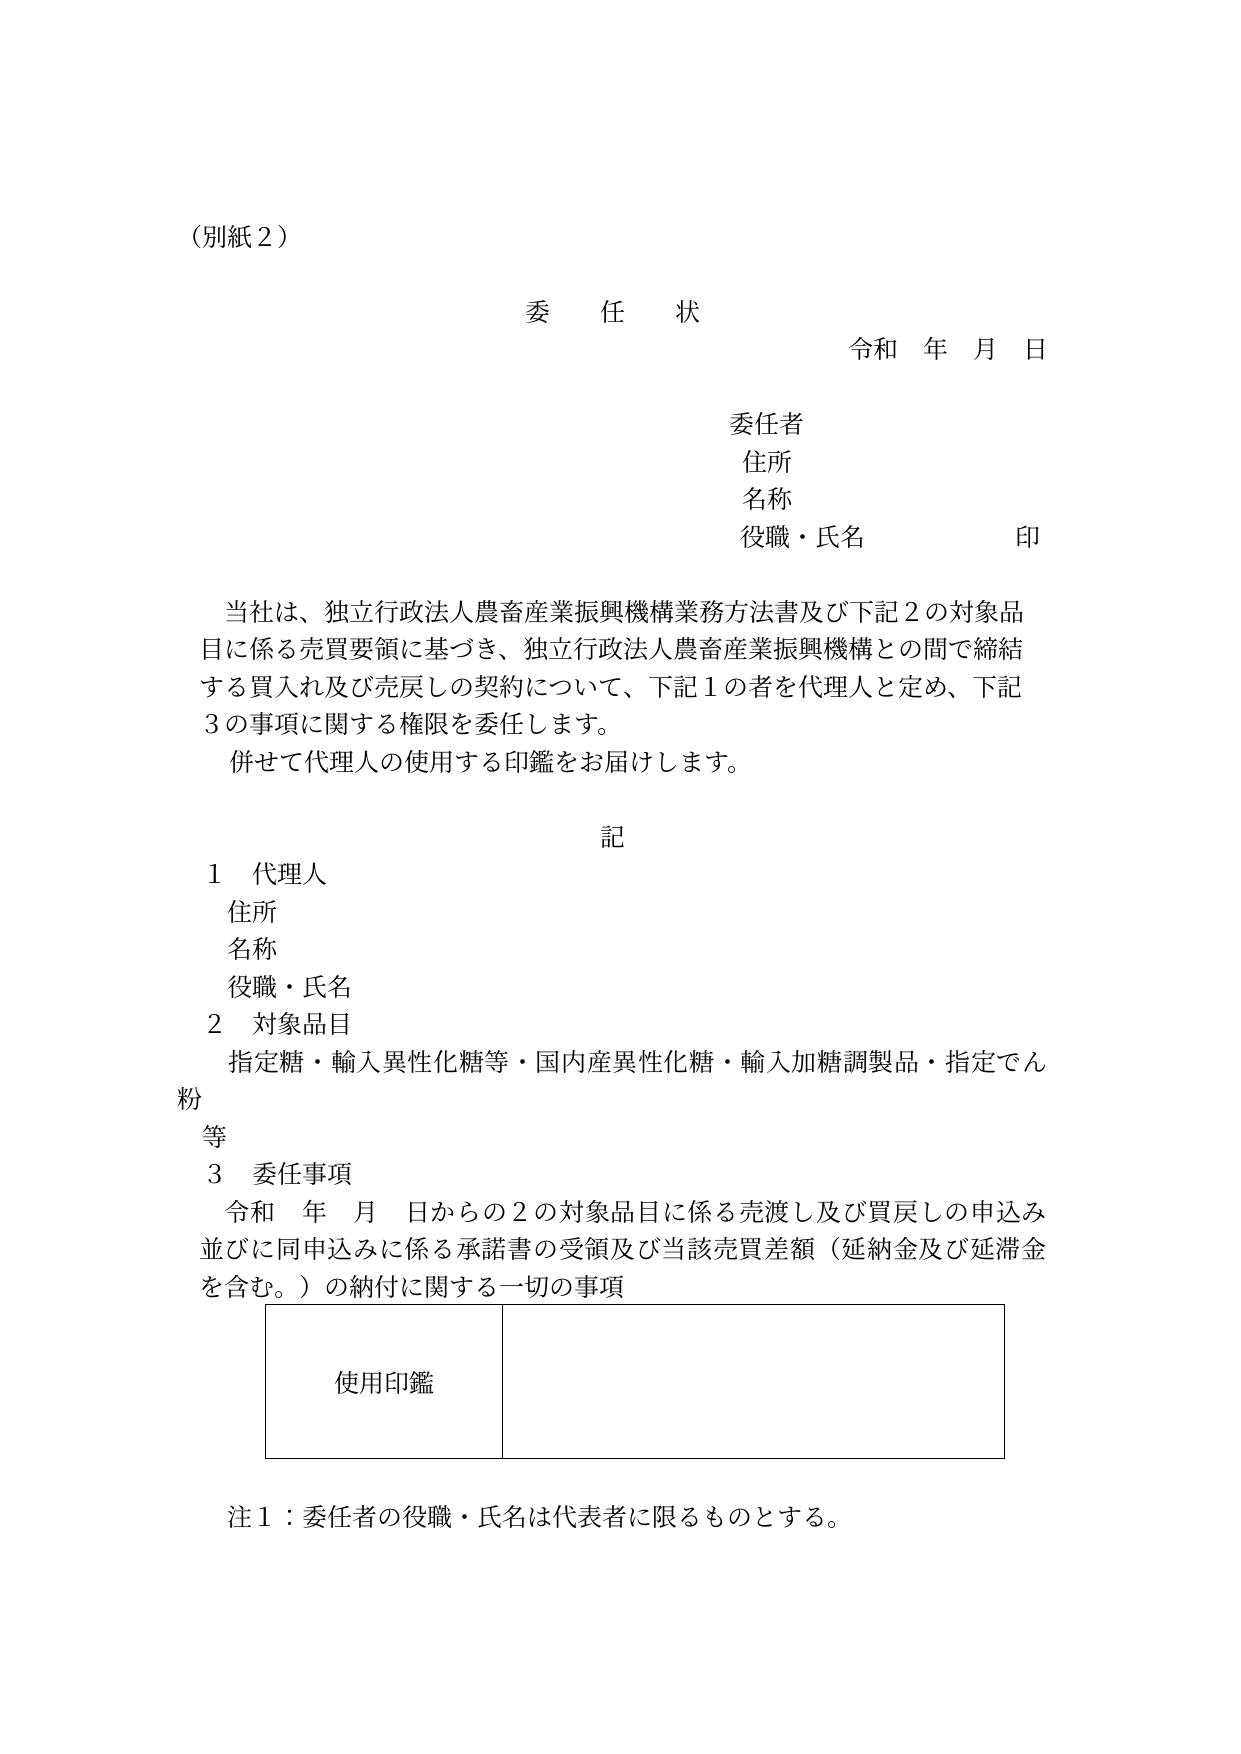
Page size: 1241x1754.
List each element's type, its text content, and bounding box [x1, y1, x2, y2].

text 名称 [177, 479, 957, 517]
text （別紙２） [177, 217, 1048, 254]
text １ 代理人 [177, 854, 1048, 892]
text ３ 委任事項 [177, 1154, 1048, 1192]
text 委 任 状 [177, 292, 1048, 329]
text ２ 対象品目 [177, 1004, 1048, 1042]
text 役職・氏名 印 [177, 517, 1048, 554]
text 住所 [177, 892, 1048, 929]
table_header [503, 1305, 1004, 1458]
text 指定糖・輸入異性化糖等・国内産異性化糖・輸入加糖調製品・指定でん粉 [177, 1042, 1048, 1117]
text 委任者 [177, 404, 957, 442]
text 令和 年 月 日 [177, 329, 1048, 367]
text 令和 年 月 日からの２の対象品目に係る売渡し及び買戻しの申込み並びに同申込みに係る承諾書の受領及び当該売買差額（延納金及び延滞金を含む。）の納付に関する一切の事項 [199, 1192, 1048, 1304]
text 当社は、独立行政法人農畜産業振興機構業務方法書及び下記２の対象品目に係る売買要領に基づき、独立行政法人農畜産業振興機構との間で締結する買入れ及び売戻しの契約について、下記１の者を代理人と定め、下記３の事項に関する権限を委任します。 [199, 592, 1040, 742]
text 併せて代理人の使用する印鑑をお届けします。 [154, 742, 1048, 779]
text 等 [177, 1117, 1048, 1154]
text 記 [177, 817, 1048, 854]
table_header 使用印鑑 [266, 1305, 502, 1458]
text 注１：委任者の役職・氏名は代表者に限るものとする。 [177, 1496, 1048, 1534]
text 住所 [177, 442, 957, 479]
text 役職・氏名 [177, 967, 1048, 1004]
text 名称 [177, 929, 1048, 967]
